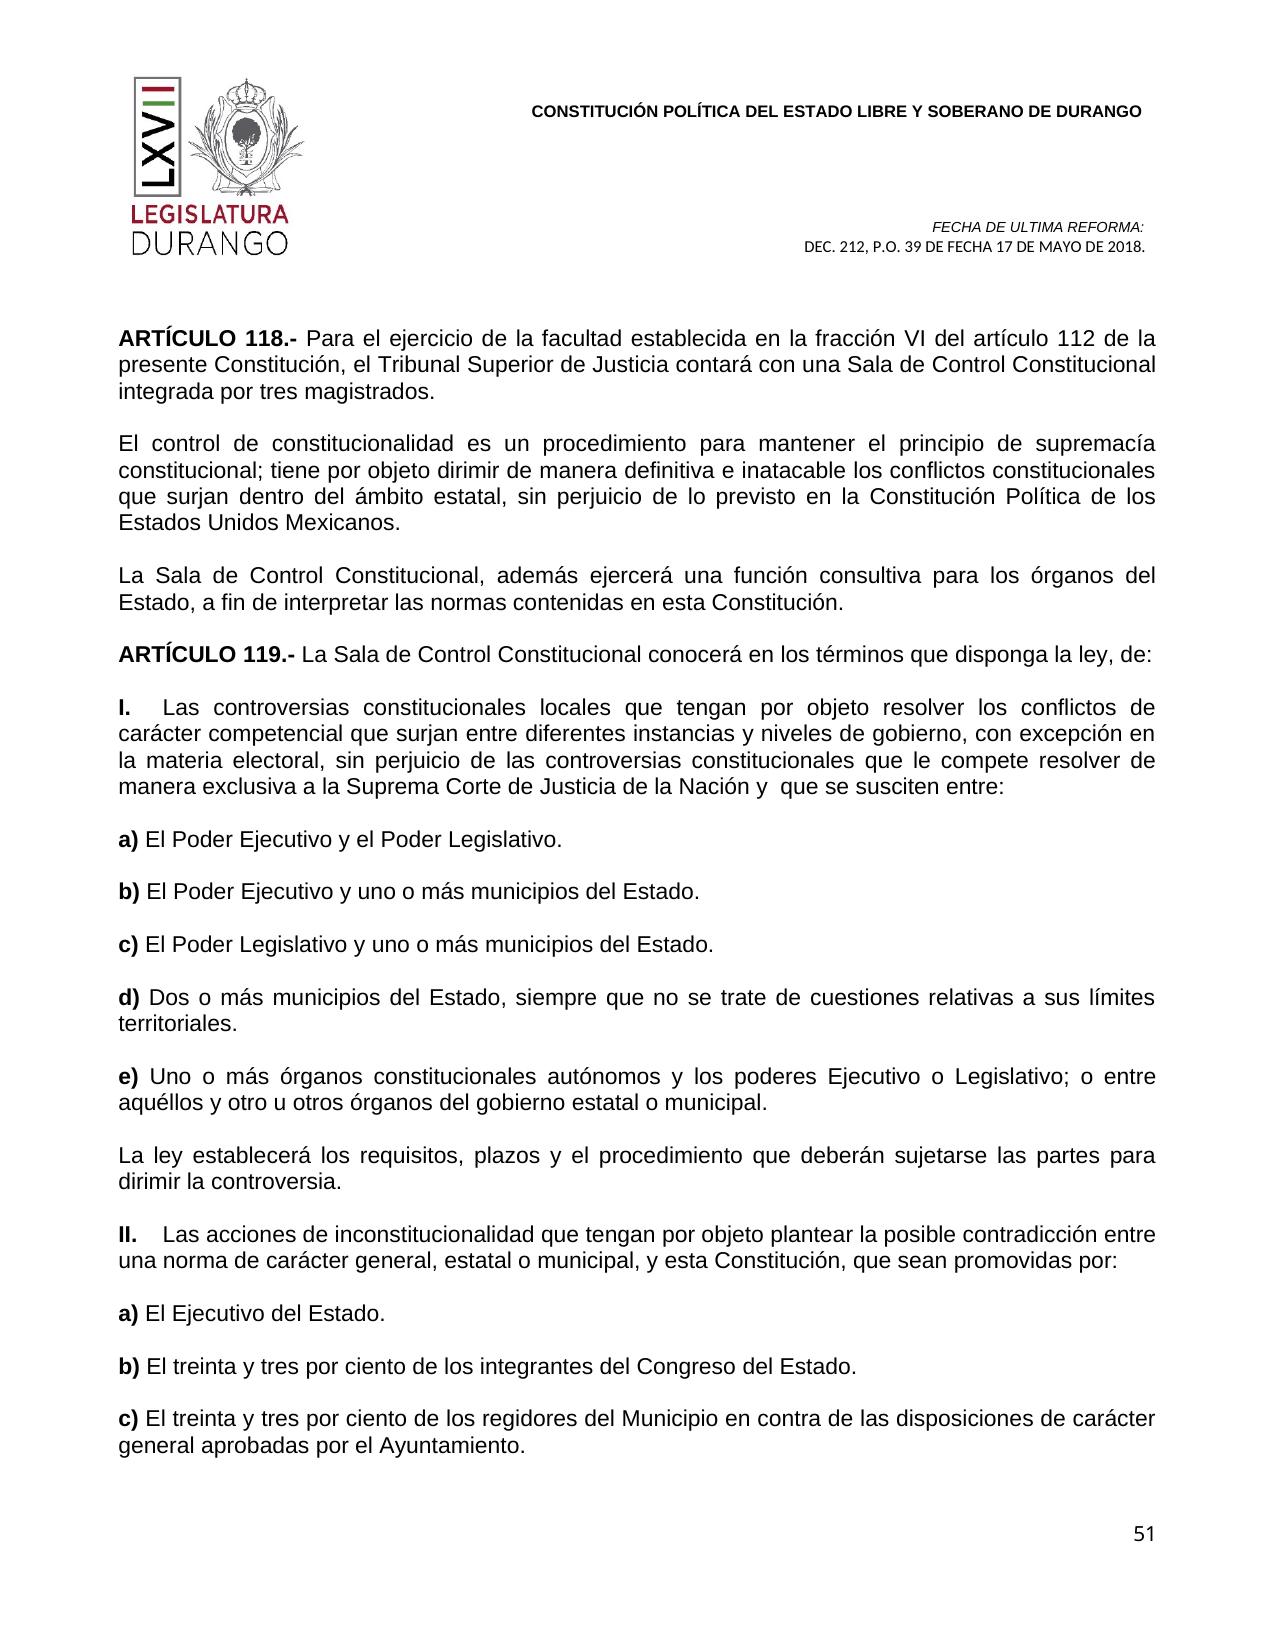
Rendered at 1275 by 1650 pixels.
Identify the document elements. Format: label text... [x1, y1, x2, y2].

list Las acciones de inconstitucionalidad que tengan por objeto plantear la posible contradicción entre una norma de carácter general, estatal o municipal, y esta Constitución, que sean promovidas por: [118, 1221, 1157, 1274]
list c) El treinta y tres por ciento de los regidores del Municipio en contra de las disposiciones de carácter general aprobadas por el Ayuntamiento. [118, 1405, 1157, 1458]
list El control de constitucionalidad es un procedimiento para mantener el principio de supremacía constitucional; tiene por objeto dirimir de manera definitiva e inatacable los conflictos constitucionales que surjan dentro del ámbito estatal, sin perjuicio de lo previsto en la Constitución Política de los Estados Unidos Mexicanos. [118, 430, 1157, 536]
list ARTÍCULO 118.- Para el ejercicio de la facultad establecida en la fracción VI del artículo 112 de la presente Constitución, el Tribunal Superior de Justicia contará con una Sala de Control Constitucional integrada por tres magistrados. [118, 325, 1157, 404]
list ARTÍCULO 119.- La Sala de Control Constitucional conocerá en los términos que disponga la ley, de: [118, 641, 1157, 667]
list a) El Ejecutivo del Estado. [118, 1300, 1157, 1326]
list c) El Poder Legislativo y uno o más municipios del Estado. [118, 931, 1157, 957]
text La ley establecerá los requisitos, plazos y el procedimiento que deberán sujetarse las partes para dirimir la controversia. [118, 1142, 1157, 1194]
list a) El Poder Ejecutivo y el Poder Legislativo. [118, 826, 1157, 852]
list b) El Poder Ejecutivo y uno o más municipios del Estado. [118, 878, 1157, 905]
picture [129, 73, 307, 258]
list La Sala de Control Constitucional, además ejercerá una función consultiva para los órganos del Estado, a fin de interpretar las normas contenidas en esta Constitución. [118, 562, 1157, 615]
list Las controversias constitucionales locales que tengan por objeto resolver los conflictos de carácter competencial que surjan entre diferentes instancias y niveles de gobierno, con excepción en la materia electoral, sin perjuicio de las controversias constitucionales que le compete resolver de manera exclusiva a la Suprema Corte de Justicia de la Nación y que se susciten entre: [118, 694, 1157, 799]
list b) El treinta y tres por ciento de los integrantes del Congreso del Estado. [118, 1353, 1157, 1379]
list d) Dos o más municipios del Estado, siempre que no se trate de cuestiones relativas a sus límites territoriales. [118, 984, 1157, 1036]
list e) Uno o más órganos constitucionales autónomos y los poderes Ejecutivo o Legislativo; o entre aquéllos y otro u otros órganos del gobierno estatal o municipal. [118, 1063, 1157, 1116]
